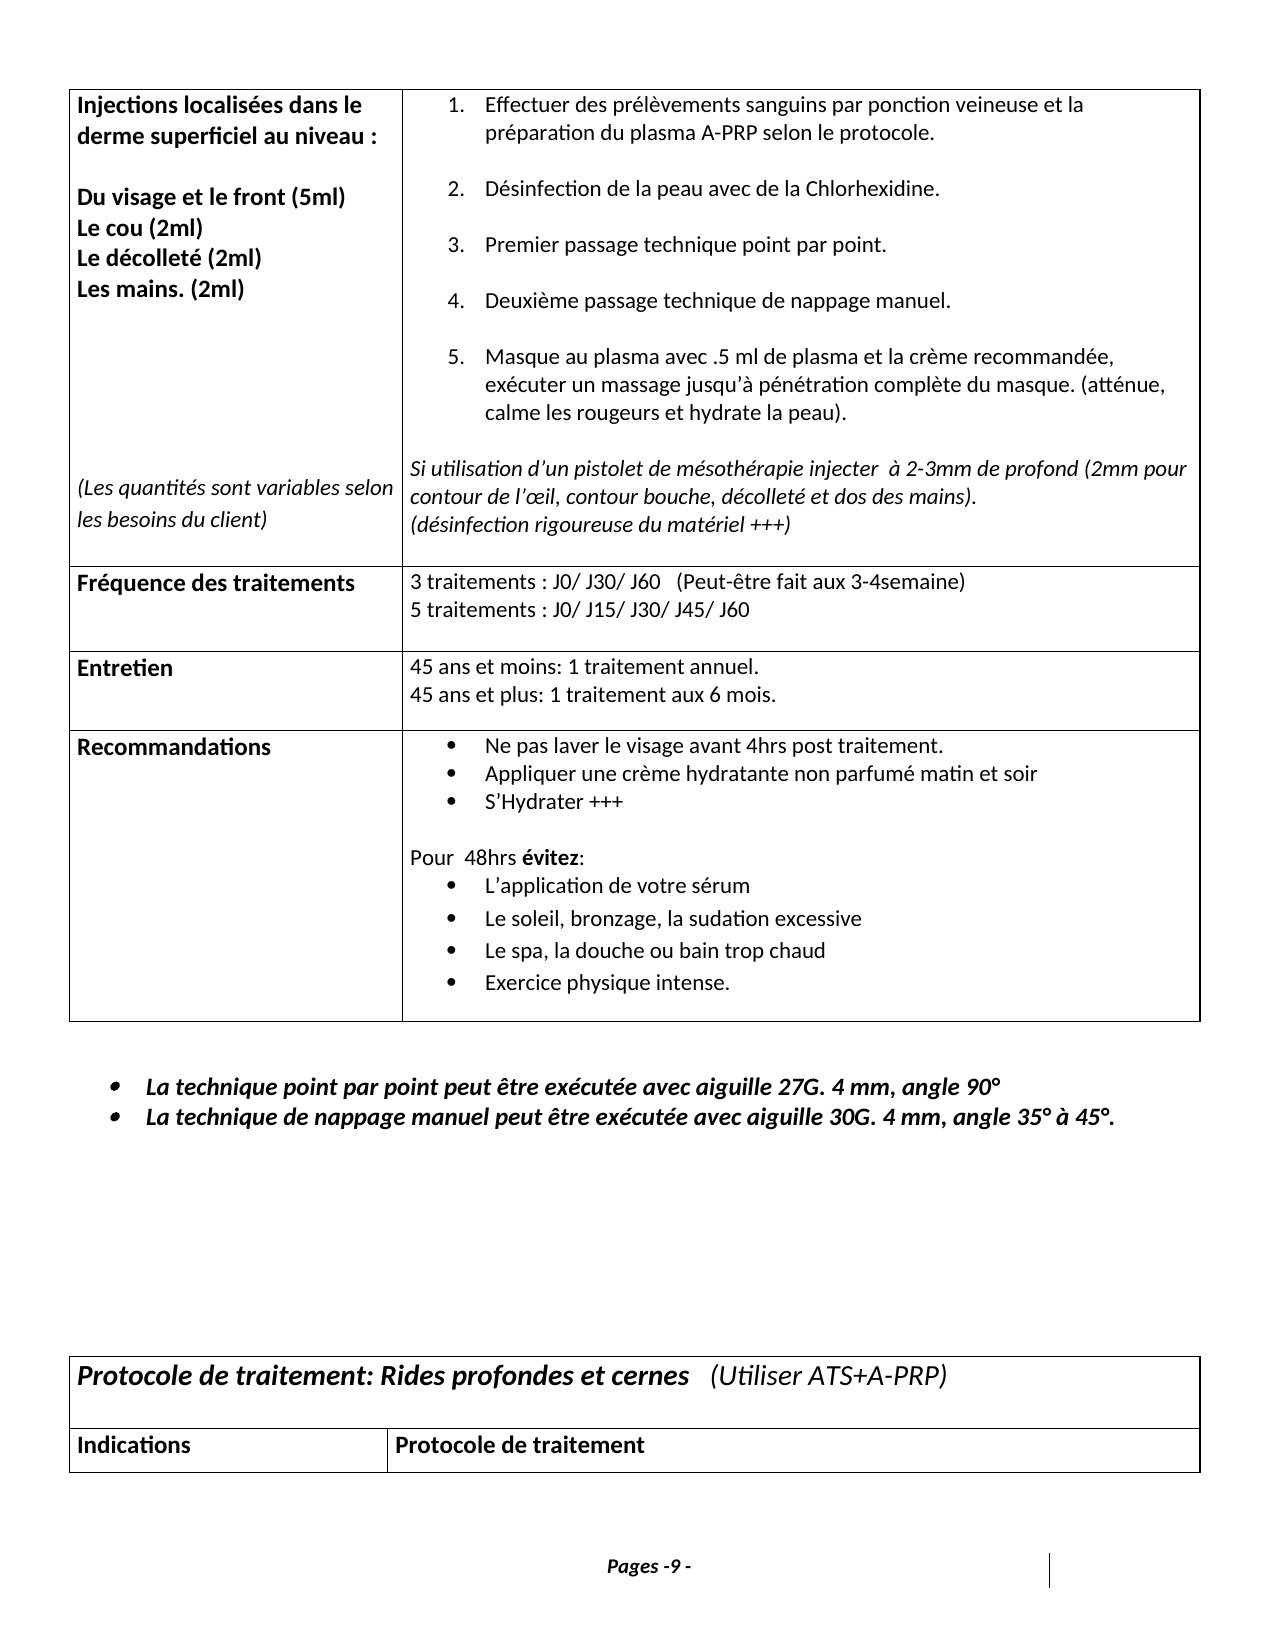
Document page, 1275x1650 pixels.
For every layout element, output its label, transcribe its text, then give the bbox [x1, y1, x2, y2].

table_cell 3 traitements : J0/ J30/ J60 (Peut-être fait aux 3-4semaine) 5 traitements : J0/ J15/ J30/ J45/ J60 [403, 567, 1199, 651]
table_cell Injections localisées dans le derme superficiel au niveau : Du visage et le front (5ml) Le cou (2ml) Le décolleté (2ml) Les mains. (2ml) (Les quantités sont variables selon les besoins du client) [70, 90, 402, 566]
table_cell Recommandations [70, 731, 402, 1021]
list La technique de nappage manuel peut être exécutée avec aiguille 30G. 4 mm, angle 35° à 45°. [108, 1101, 1204, 1132]
table_header Protocole de traitement: Rides profondes et cernes (Utiliser ATS+A-PRP) [70, 1357, 1199, 1428]
table_cell Entretien [70, 652, 402, 730]
table_cell 45 ans et moins: 1 traitement annuel. 45 ans et plus: 1 traitement aux 6 mois. [403, 652, 1199, 730]
table_cell Effectuer des prélèvements sanguins par ponction veineuse et la préparation du plasma A-PRP selon le protocole. Désinfection de la peau avec de la Chlorhexidine. Premier passage technique point par point. Deuxième passage technique de nappage manuel. Masque au plasma avec .5 ml de plasma et la crème recommandée, exécuter un massage jusqu’à pénétration complète du masque. (atténue, calme les rougeurs et hydrate la peau). Si utilisation d’un pistolet de mésothérapie injecter à 2-3mm de profond (2mm pour contour de l’œil, contour bouche, décolleté et dos des mains). (désinfection rigoureuse du matériel +++) [403, 90, 1199, 566]
table_cell Indications [70, 1429, 387, 1472]
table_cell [388, 1429, 1199, 1472]
table_cell Ne pas laver le visage avant 4hrs post traitement. Appliquer une crème hydratante non parfumé matin et soir S’Hydrater +++ Pour 48hrs évitez: L’application de votre sérum Le soleil, bronzage, la sudation excessive Le spa, la douche ou bain trop chaud Exercice physique intense. [403, 731, 1199, 1021]
list La technique point par point peut être exécutée avec aiguille 27G. 4 mm, angle 90° [108, 1071, 1204, 1101]
table_cell Fréquence des traitements [70, 567, 402, 651]
